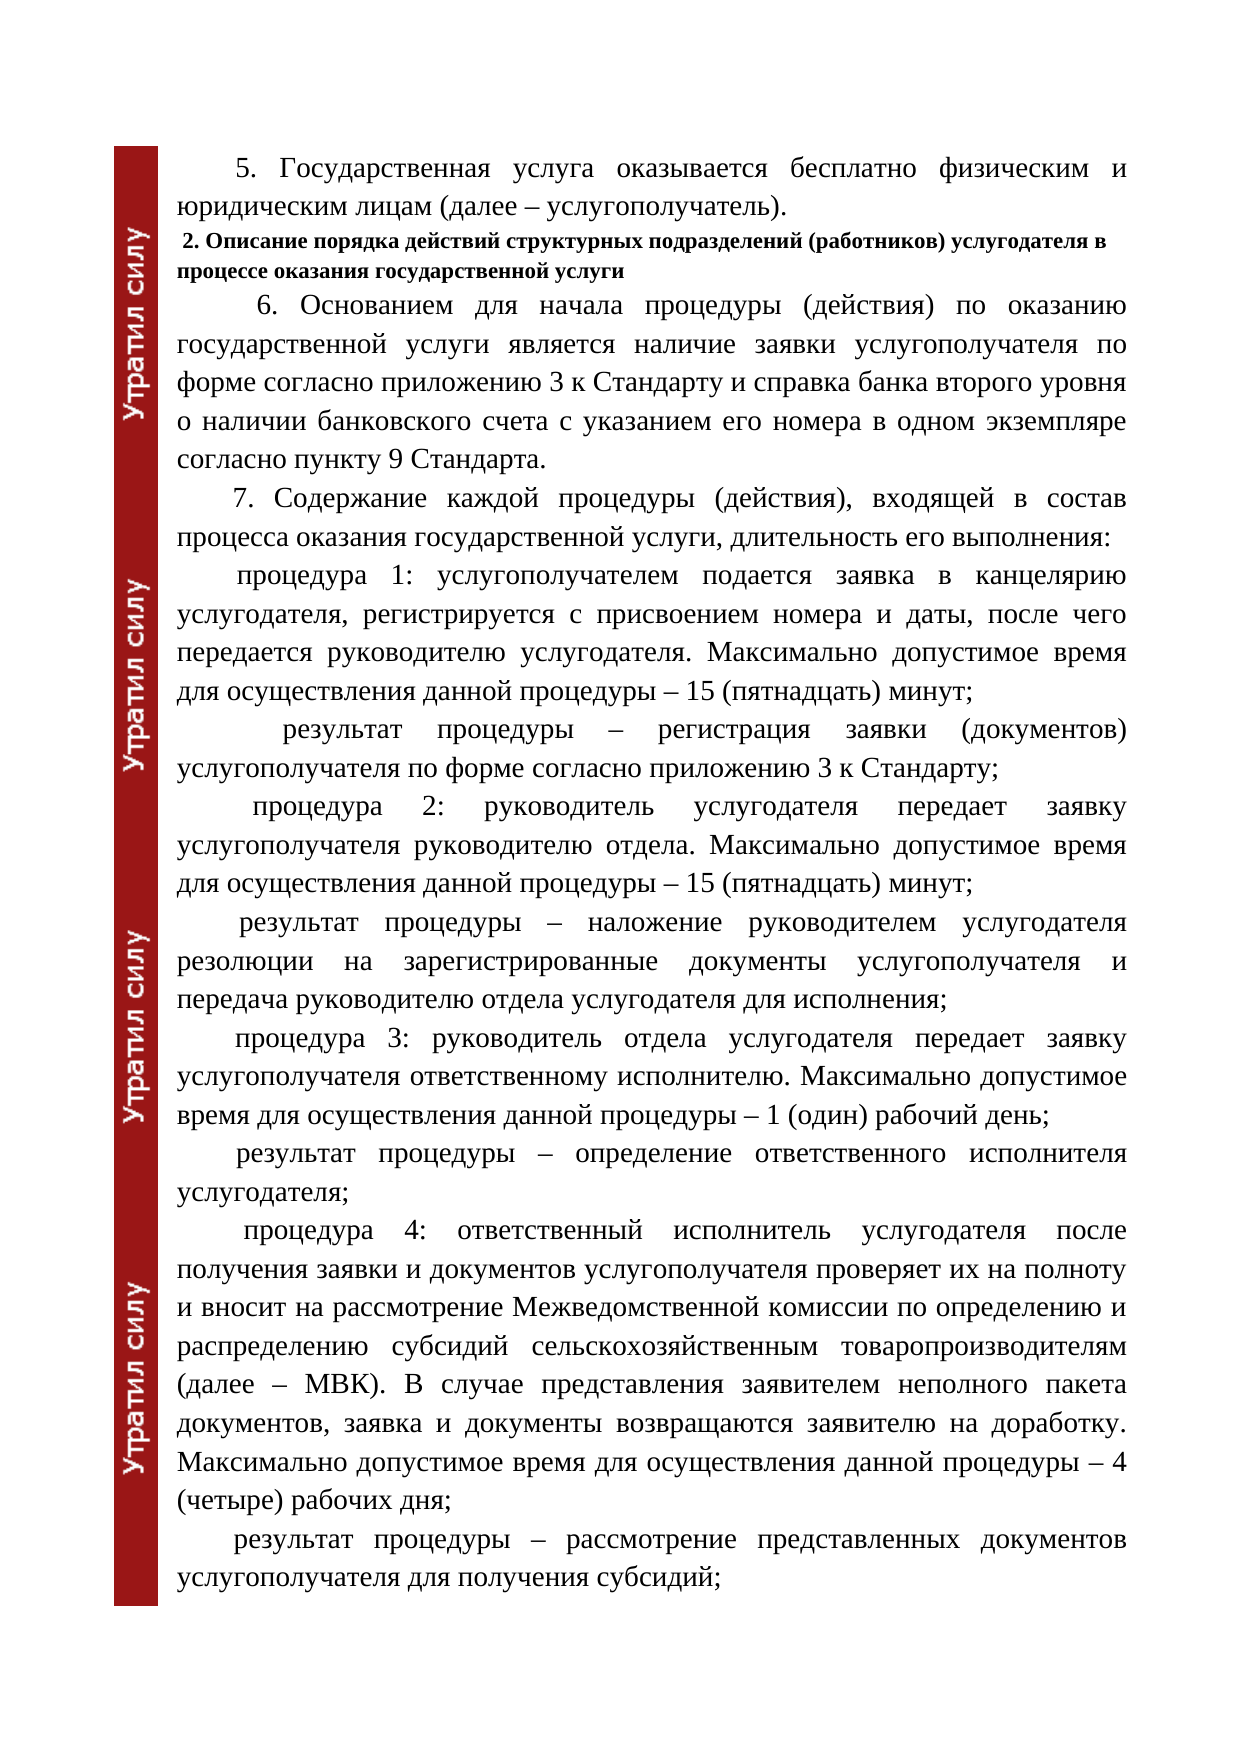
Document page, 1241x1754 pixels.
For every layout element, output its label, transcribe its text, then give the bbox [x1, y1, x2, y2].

text результат процедуры – определение ответственного исполнителя услугодателя; [112, 1135, 1128, 1207]
picture [114, 1516, 158, 1521]
picture [114, 1130, 158, 1135]
picture [114, 475, 158, 480]
text результат процедуры – наложение руководителем услугодателя резолюции на зарегистрированные документы услугополучателя и передача руководителю отдела услугодателя для исполнения; [112, 904, 1128, 1015]
picture [114, 222, 158, 227]
text процедура 4: ответственный исполнитель услугодателя после получения заявки и документов услугополучателя проверяет их на полноту и вносит на рассмотрение Межведомственной комиссии по определению и распределению субсидий сельскохозяйственным товаропроизводителям (далее – МВК). В случае представления заявителем неполного пакета документов, заявка и документы возвращаются заявителю на доработку. Максимально допустимое время для осуществления данной процедуры – 4 (четыре) рабочих дня; [112, 1212, 1128, 1516]
text результат процедуры – регистрация заявки (документов) услугополучателя по форме согласно приложению 3 к Стандарту; [112, 711, 1128, 783]
picture [114, 1593, 158, 1606]
picture [114, 1015, 158, 1020]
text процедура 2: руководитель услугодателя передает заявку услугополучателя руководителю отдела. Максимально допустимое время для осуществления данной процедуры – 15 (пятнадцать) минут; [112, 788, 1128, 899]
text 5. Государственная услуга оказывается бесплатно физическим и юридическим лицам (далее – услугополучатель). [112, 150, 1128, 222]
text 6. Основанием для начала процедуры (действия) по оказанию государственной услуги является наличие заявки услугополучателя по форме согласно приложению 3 к Стандарту и справка банка второго уровня о наличии банковского счета с указанием его номера в одном экземпляре согласно пункту 9 Стандарта. [112, 287, 1128, 475]
text процедура 3: руководитель отдела услугодателя передает заявку услугополучателя ответственному исполнителю. Максимально допустимое время для осуществления данной процедуры – 1 (один) рабочий день; [112, 1020, 1128, 1130]
text 7. Содержание каждой процедуры (действия), входящей в состав процесса оказания государственной услуги, длительность его выполнения: [112, 480, 1128, 552]
picture [114, 146, 158, 150]
picture [114, 552, 158, 557]
picture [114, 783, 158, 788]
text результат процедуры – рассмотрение представленных документов услугополучателя для получения субсидий; [112, 1521, 1128, 1593]
text процедура 1: услугополучателем подается заявка в канцелярию услугодателя, регистрируется с присвоением номера и даты, после чего передается руководителю услугодателя. Максимально допустимое время для осуществления данной процедуры – 15 (пятнадцать) минут; [112, 557, 1128, 706]
picture [114, 899, 158, 904]
picture [114, 706, 158, 711]
picture [114, 1207, 158, 1212]
text 2. Описание порядка действий структурных подразделений (работников) услугодателя в процессе оказания государственной услуги [112, 227, 1128, 284]
